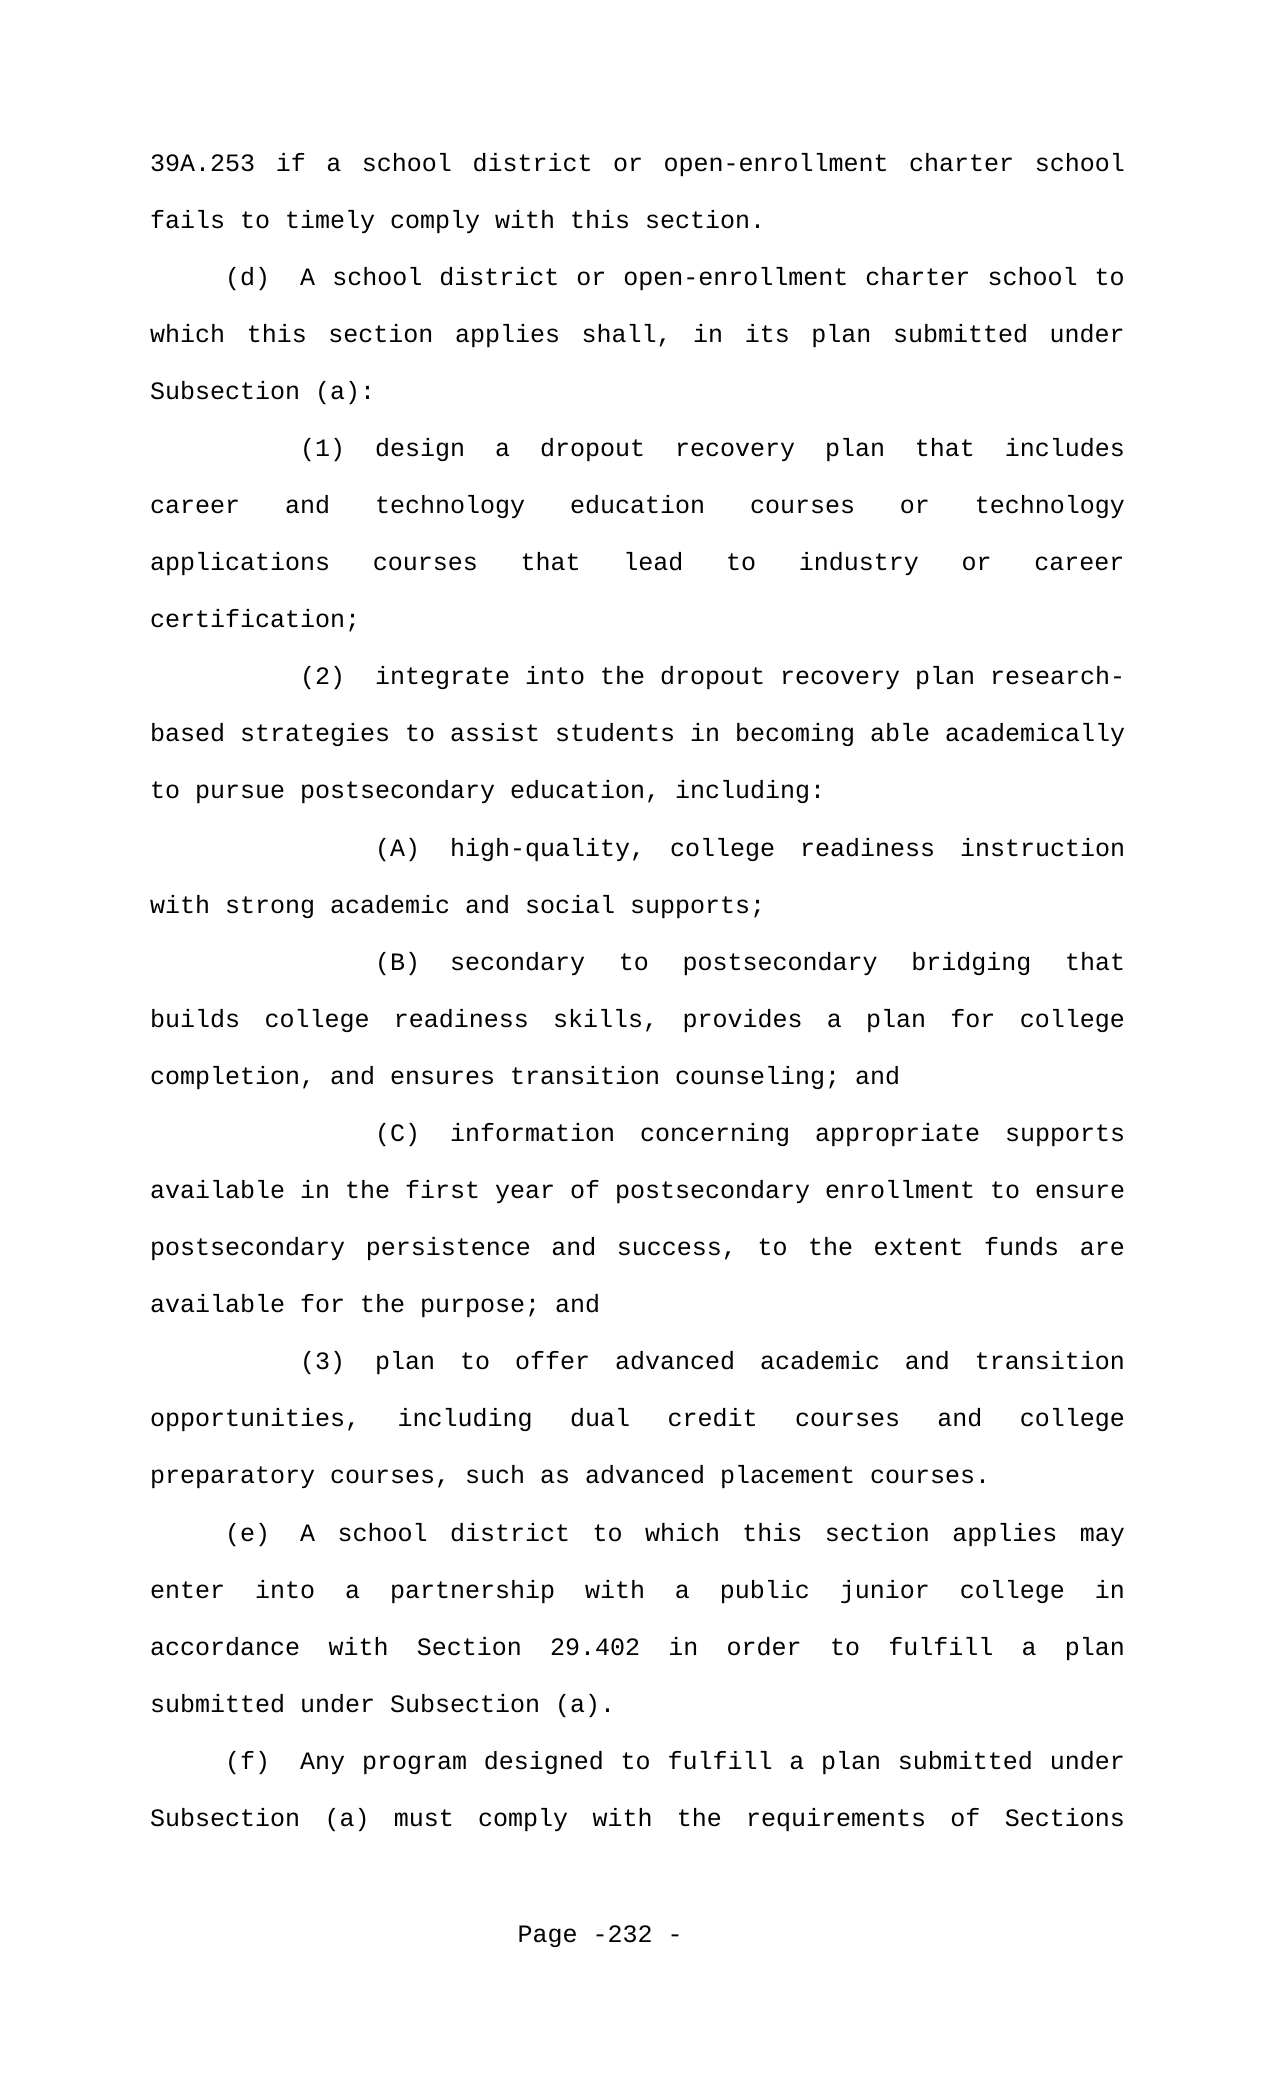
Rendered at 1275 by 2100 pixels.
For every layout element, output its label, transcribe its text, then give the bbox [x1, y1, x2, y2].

text (A) high-quality, college readiness instruction with strong academic and social supports; [150, 835, 1125, 921]
text (B) secondary to postsecondary bridging that builds college readiness skills, provides a plan for college completion, and ensures transition counseling; and [150, 949, 1125, 1092]
text (1) design a dropout recovery plan that includes career and technology education courses or technology applications courses that lead to industry or career certification; [150, 435, 1125, 635]
text (C) information concerning appropriate supports available in the first year of postsecondary enrollment to ensure postsecondary persistence and success, to the extent funds are available for the purpose; and [150, 1120, 1125, 1320]
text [150, 150, 1125, 236]
text (d) A school district or open-enrollment charter school to which this section applies shall, in its plan submitted under Subsection (a): [150, 264, 1125, 407]
text (e) A school district to which this section applies may enter into a partnership with a public junior college in accordance with Section 29.402 in order to fulfill a plan submitted under Subsection (a). [150, 1520, 1125, 1720]
text (2) integrate into the dropout recovery plan research-based strategies to assist students in becoming able academically to pursue postsecondary education, including: [150, 664, 1125, 806]
text (3) plan to offer advanced academic and transition opportunities, including dual credit courses and college preparatory courses, such as advanced placement courses. [150, 1349, 1125, 1491]
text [150, 1748, 1125, 1834]
